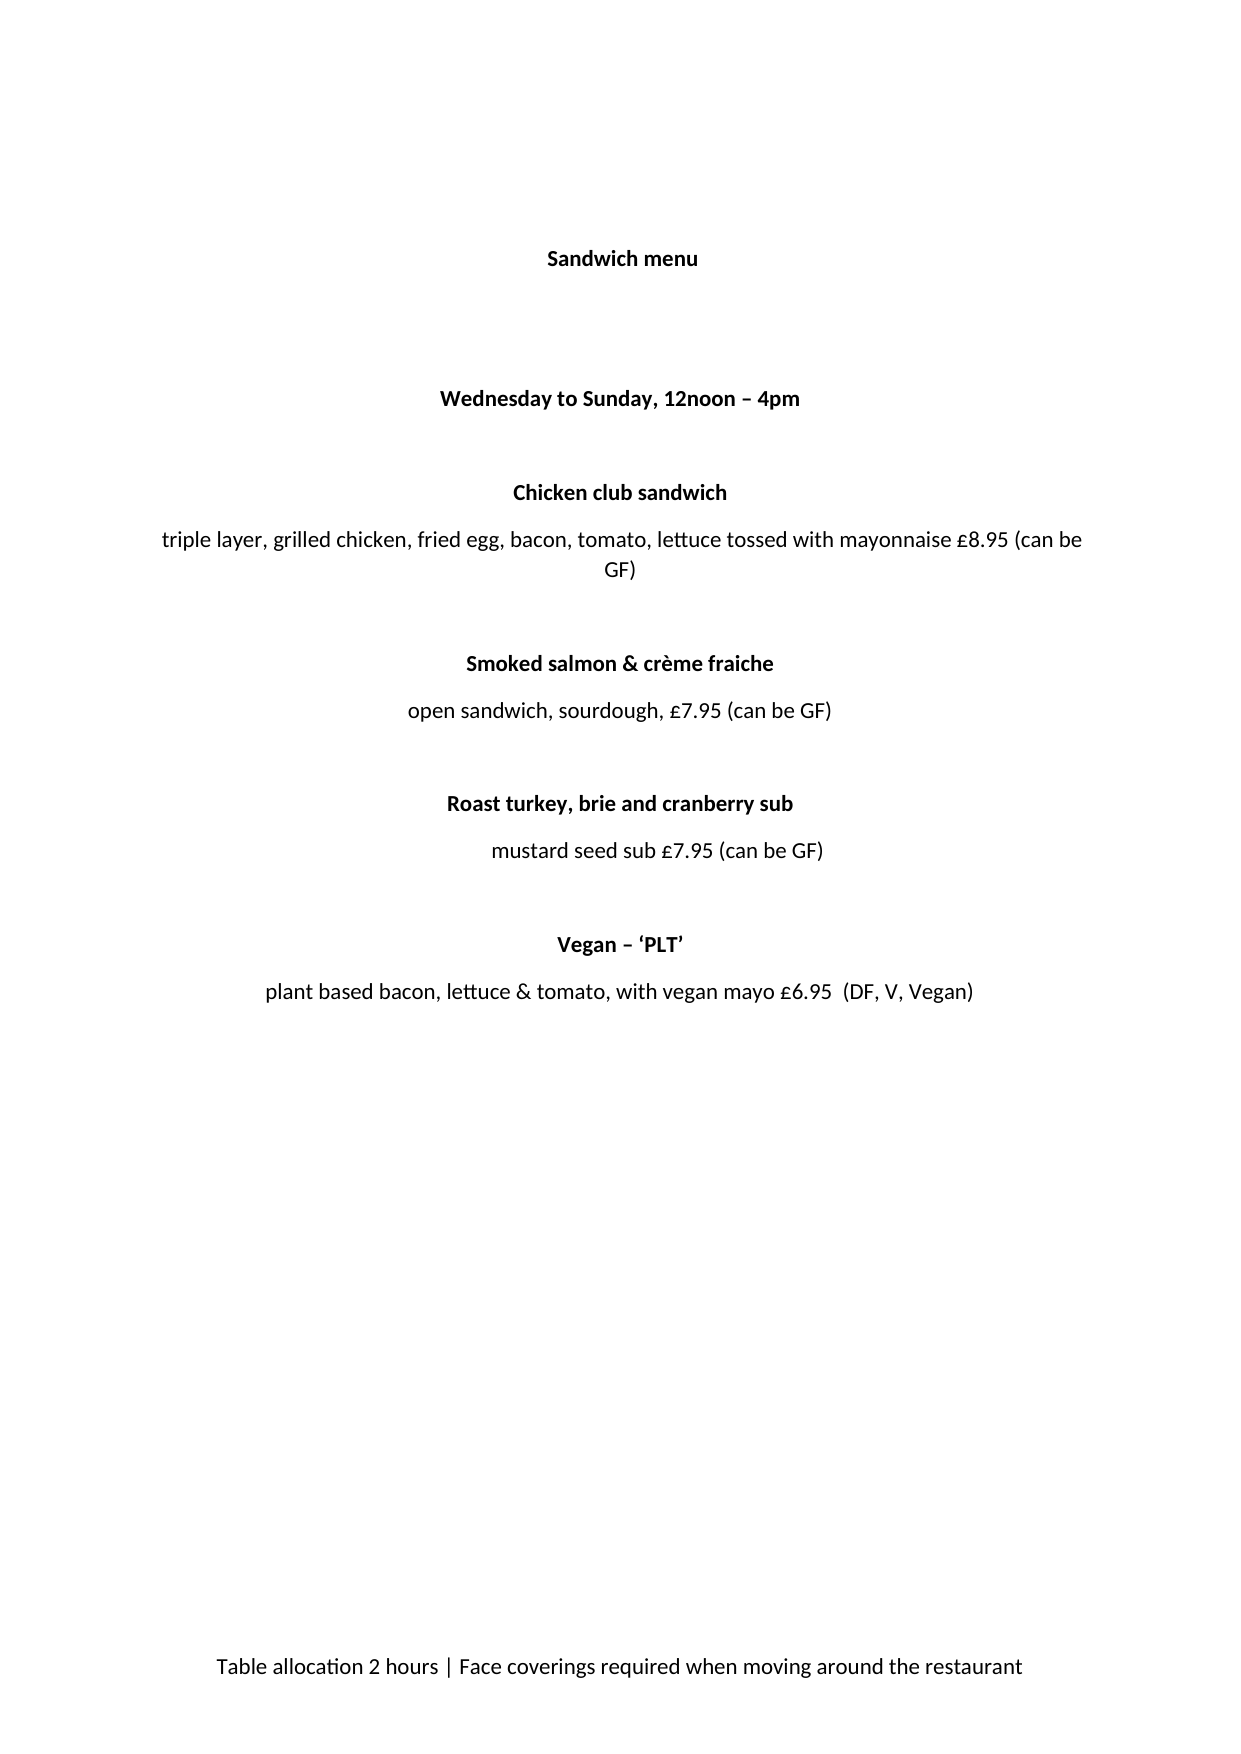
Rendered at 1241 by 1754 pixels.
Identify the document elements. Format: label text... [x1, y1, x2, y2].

text triple layer, grilled chicken, fried egg, bacon, tomato, lettuce tossed with mayonnaise £8.95 (can be GF) [150, 525, 1090, 583]
text Chicken club sandwich [150, 478, 1090, 506]
text open sandwich, sourdough, £7.95 (can be GF) [150, 696, 1090, 724]
text mustard seed sub £7.95 (can be GF) [150, 836, 1090, 864]
text Smoked salmon & crème fraiche [150, 649, 1090, 677]
text Roast turkey, brie and cranberry sub [150, 789, 1090, 818]
text Wednesday to Sunday, 12noon – 4pm [150, 384, 1090, 412]
text Vegan – ‘PLT’ [150, 930, 1090, 958]
text plant based bacon, lettuce & tomato, with vegan mayo £6.95 (DF, V, Vegan) [150, 977, 1090, 1005]
text Sandwich menu [150, 244, 1090, 272]
